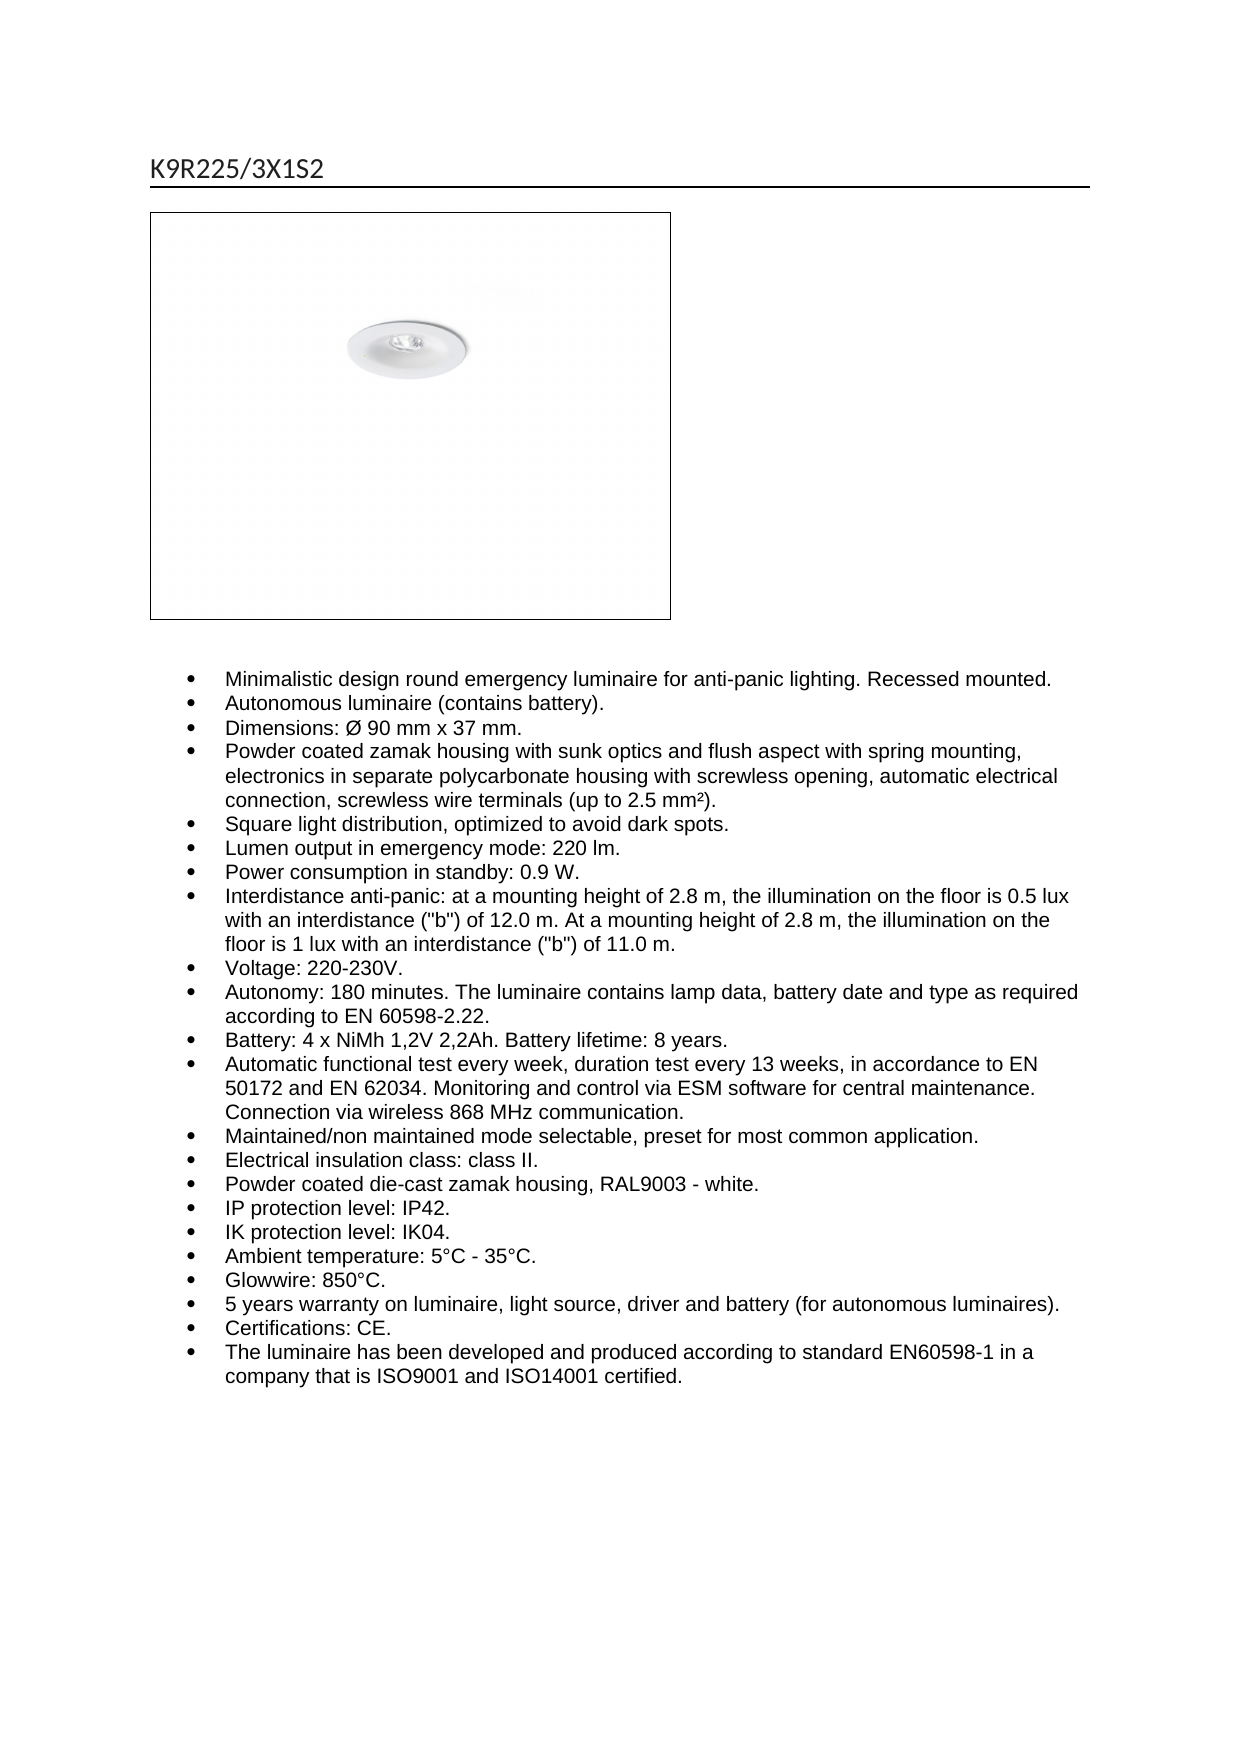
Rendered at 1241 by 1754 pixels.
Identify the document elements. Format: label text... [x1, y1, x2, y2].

list Minimalistic design round emergency luminaire for anti-panic lighting. Recessed mounted. [187, 667, 1090, 691]
text K9R225/3X1S2 [150, 150, 1090, 186]
list The luminaire has been developed and produced according to standard EN60598-1 in a company that is ISO9001 and ISO14001 certified. [187, 1340, 1090, 1388]
list Lumen output in emergency mode: 220 lm. [187, 835, 1090, 859]
list Ambient temperature: 5°C - 35°C. [187, 1244, 1090, 1268]
list Powder coated die-cast zamak housing, RAL9003 - white. [187, 1172, 1090, 1196]
list Maintained/non maintained mode selectable, preset for most common application. [187, 1124, 1090, 1148]
list IP protection level: IP42. [187, 1196, 1090, 1220]
picture [151, 213, 670, 619]
list Power consumption in standby: 0.9 W. [187, 859, 1090, 883]
list Battery: 4 x NiMh 1,2V 2,2Ah. Battery lifetime: 8 years. [187, 1028, 1090, 1052]
list Voltage: 220-230V. [187, 956, 1090, 979]
list Certifications: CE. [187, 1316, 1090, 1340]
list 5 years warranty on luminaire, light source, driver and battery (for autonomous luminaires). [187, 1292, 1090, 1316]
list Electrical insulation class: class II. [187, 1148, 1090, 1172]
list Square light distribution, optimized to avoid dark spots. [187, 811, 1090, 835]
list Glowwire: 850°C. [187, 1268, 1090, 1292]
list Dimensions: Ø 90 mm x 37 mm. [187, 715, 1090, 739]
list Powder coated zamak housing with sunk optics and flush aspect with spring mounting, electronics in separate polycarbonate housing with screwless opening, automatic electrical connection, screwless wire terminals (up to 2.5 mm²). [187, 739, 1090, 811]
list IK protection level: IK04. [187, 1220, 1090, 1244]
list Automatic functional test every week, duration test every 13 weeks, in accordance to EN 50172 and EN 62034. Monitoring and control via ESM software for central maintenance. Connection via wireless 868 MHz communication. [187, 1052, 1090, 1124]
list Interdistance anti-panic: at a mounting height of 2.8 m, the illumination on the floor is 0.5 lux with an interdistance ("b") of 12.0 m. At a mounting height of 2.8 m, the illumination on the floor is 1 lux with an interdistance ("b") of 11.0 m. [187, 883, 1090, 956]
list Autonomy: 180 minutes. The luminaire contains lamp data, battery date and type as required according to EN 60598-2.22. [187, 979, 1090, 1028]
list Autonomous luminaire (contains battery). [187, 691, 1090, 715]
